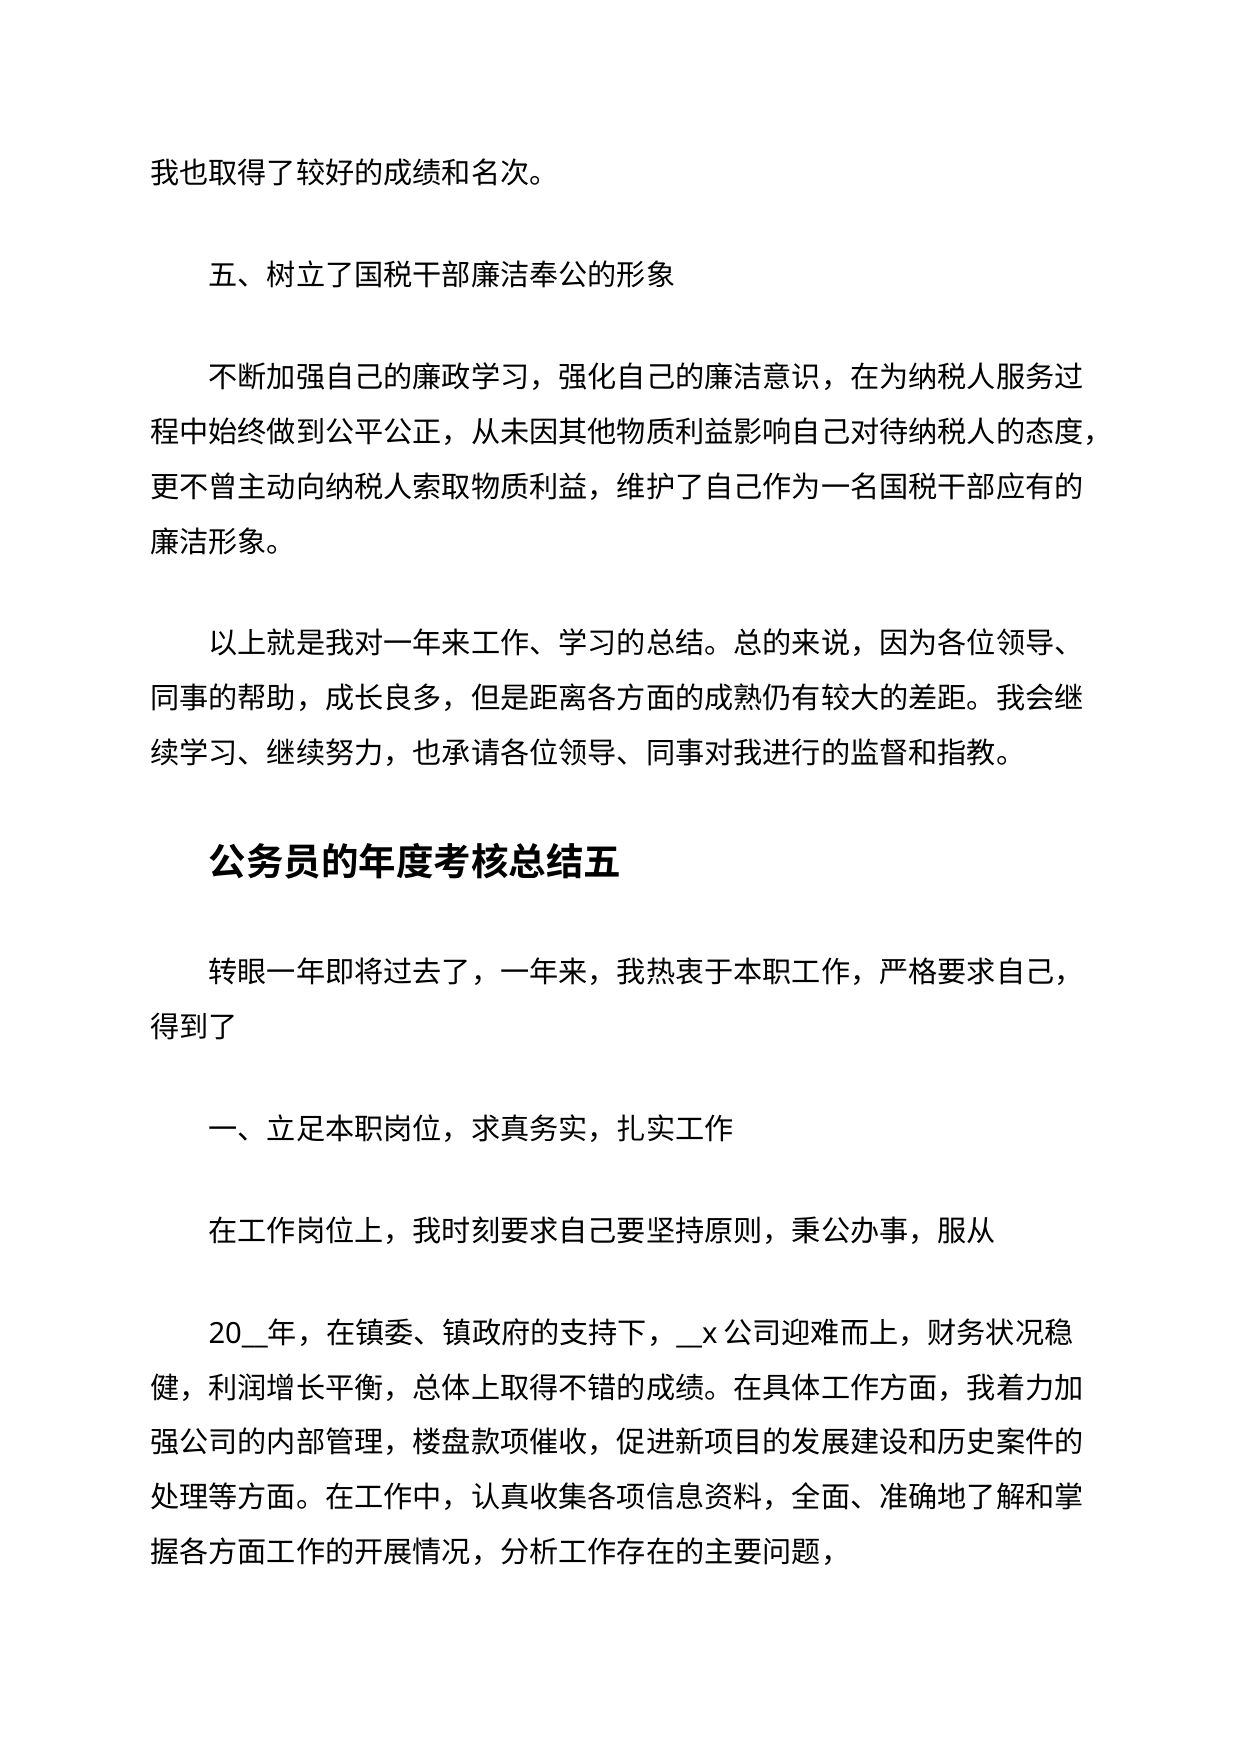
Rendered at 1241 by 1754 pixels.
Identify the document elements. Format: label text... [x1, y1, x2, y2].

text 一、立足本职岗位，求真务实，扎实工作 [150, 1106, 1090, 1148]
text 五、树立了国税干部廉洁奉公的形象 [150, 252, 1090, 294]
text 20__年，在镇委、镇政府的支持下，__x公司迎难而上，财务状况稳健，利润增长平衡，总体上取得不错的成绩。在具体工作方面，我着力加强公司的内部管理，楼盘款项催收，促进新项目的发展建设和历史案件的处理等方面。在工作中，认真收集各项信息资料，全面、准确地了解和掌握各方面工作的开展情况，分析工作存在的主要问题， [150, 1309, 1090, 1571]
text 以上就是我对一年来工作、学习的总结。总的来说，因为各位领导、同事的帮助，成长良多，但是距离各方面的成熟仍有较大的差距。我会继续学习、继续努力，也承请各位领导、同事对我进行的监督和指教。 [150, 620, 1090, 772]
text 在工作岗位上，我时刻要求自己要坚持原则，秉公办事，服从 [150, 1207, 1090, 1250]
text 不断加强自己的廉政学习，强化自己的廉洁意识，在为纳税人服务过程中始终做到公平公正，从未因其他物质利益影响自己对待纳税人的态度，更不曾主动向纳税人索取物质利益，维护了自己作为一名国税干部应有的廉洁形象。 [150, 353, 1090, 561]
text 公务员的年度考核总结五 [150, 832, 1090, 886]
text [150, 150, 1090, 192]
text 转眼一年即将过去了，一年来，我热衷于本职工作，严格要求自己，得到了 [150, 949, 1090, 1046]
